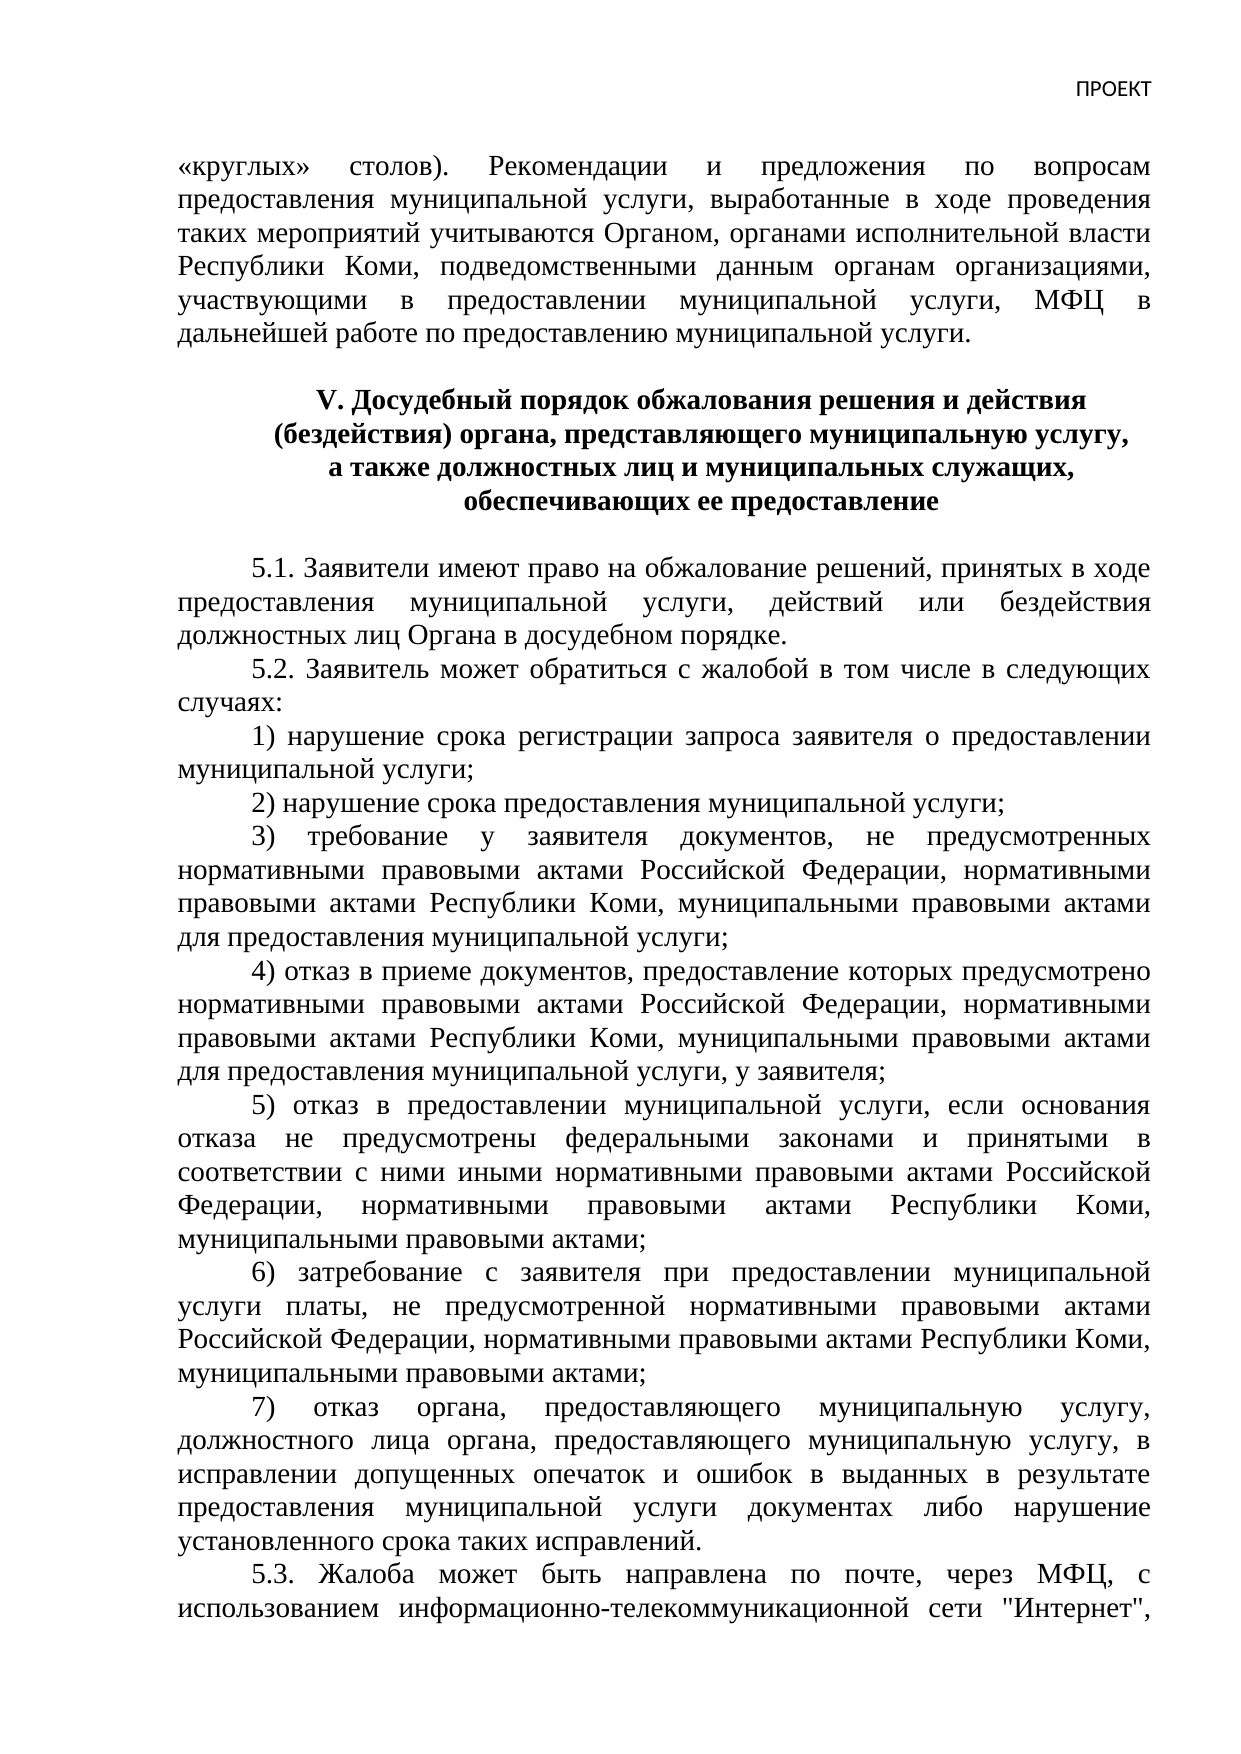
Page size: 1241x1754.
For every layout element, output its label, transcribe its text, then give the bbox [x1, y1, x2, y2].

text (бездействия) органа, представляющего муниципальную услугу, [177, 416, 1152, 449]
text 5.2. Заявитель может обратиться с жалобой в том числе в следующих случаях: [177, 651, 1152, 718]
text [177, 1556, 1152, 1623]
text 1) нарушение срока регистрации запроса заявителя о предоставлении муниципальной услуги; [177, 718, 1152, 785]
text 6) затребование с заявителя при предоставлении муниципальной услуги платы, не предусмотренной нормативными правовыми актами Российской Федерации, нормативными правовыми актами Республики Коми, муниципальными правовыми актами; [177, 1254, 1152, 1389]
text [177, 148, 1152, 349]
text 7) отказ органа, предоставляющего муниципальную услугу, должностного лица органа, предоставляющего муниципальную услугу, в исправлении допущенных опечаток и ошибок в выданных в результате предоставления муниципальной услуги документах либо нарушение установленного срока таких исправлений. [177, 1389, 1152, 1556]
text обеспечивающих ее предоставление [177, 483, 1152, 517]
text 5.1. Заявители имеют право на обжалование решений, принятых в ходе предоставления муниципальной услуги, действий или бездействия должностных лиц Органа в досудебном порядке. [177, 550, 1152, 651]
text а также должностных лиц и муниципальных служащих, [177, 449, 1152, 483]
text 3) требование у заявителя документов, не предусмотренных нормативными правовыми актами Российской Федерации, нормативными правовыми актами Республики Коми, муниципальными правовыми актами для предоставления муниципальной услуги; [177, 818, 1152, 953]
text 5) отказ в предоставлении муниципальной услуги, если основания отказа не предусмотрены федеральными законами и принятыми в соответствии с ними иными нормативными правовыми актами Российской Федерации, нормативными правовыми актами Республики Коми, муниципальными правовыми актами; [177, 1087, 1152, 1254]
text 2) нарушение срока предоставления муниципальной услуги; [177, 785, 1152, 818]
text V. Досудебный порядок обжалования решения и действия [177, 382, 1152, 416]
text 4) отказ в приеме документов, предоставление которых предусмотрено нормативными правовыми актами Российской Федерации, нормативными правовыми актами Республики Коми, муниципальными правовыми актами для предоставления муниципальной услуги, у заявителя; [177, 953, 1152, 1087]
